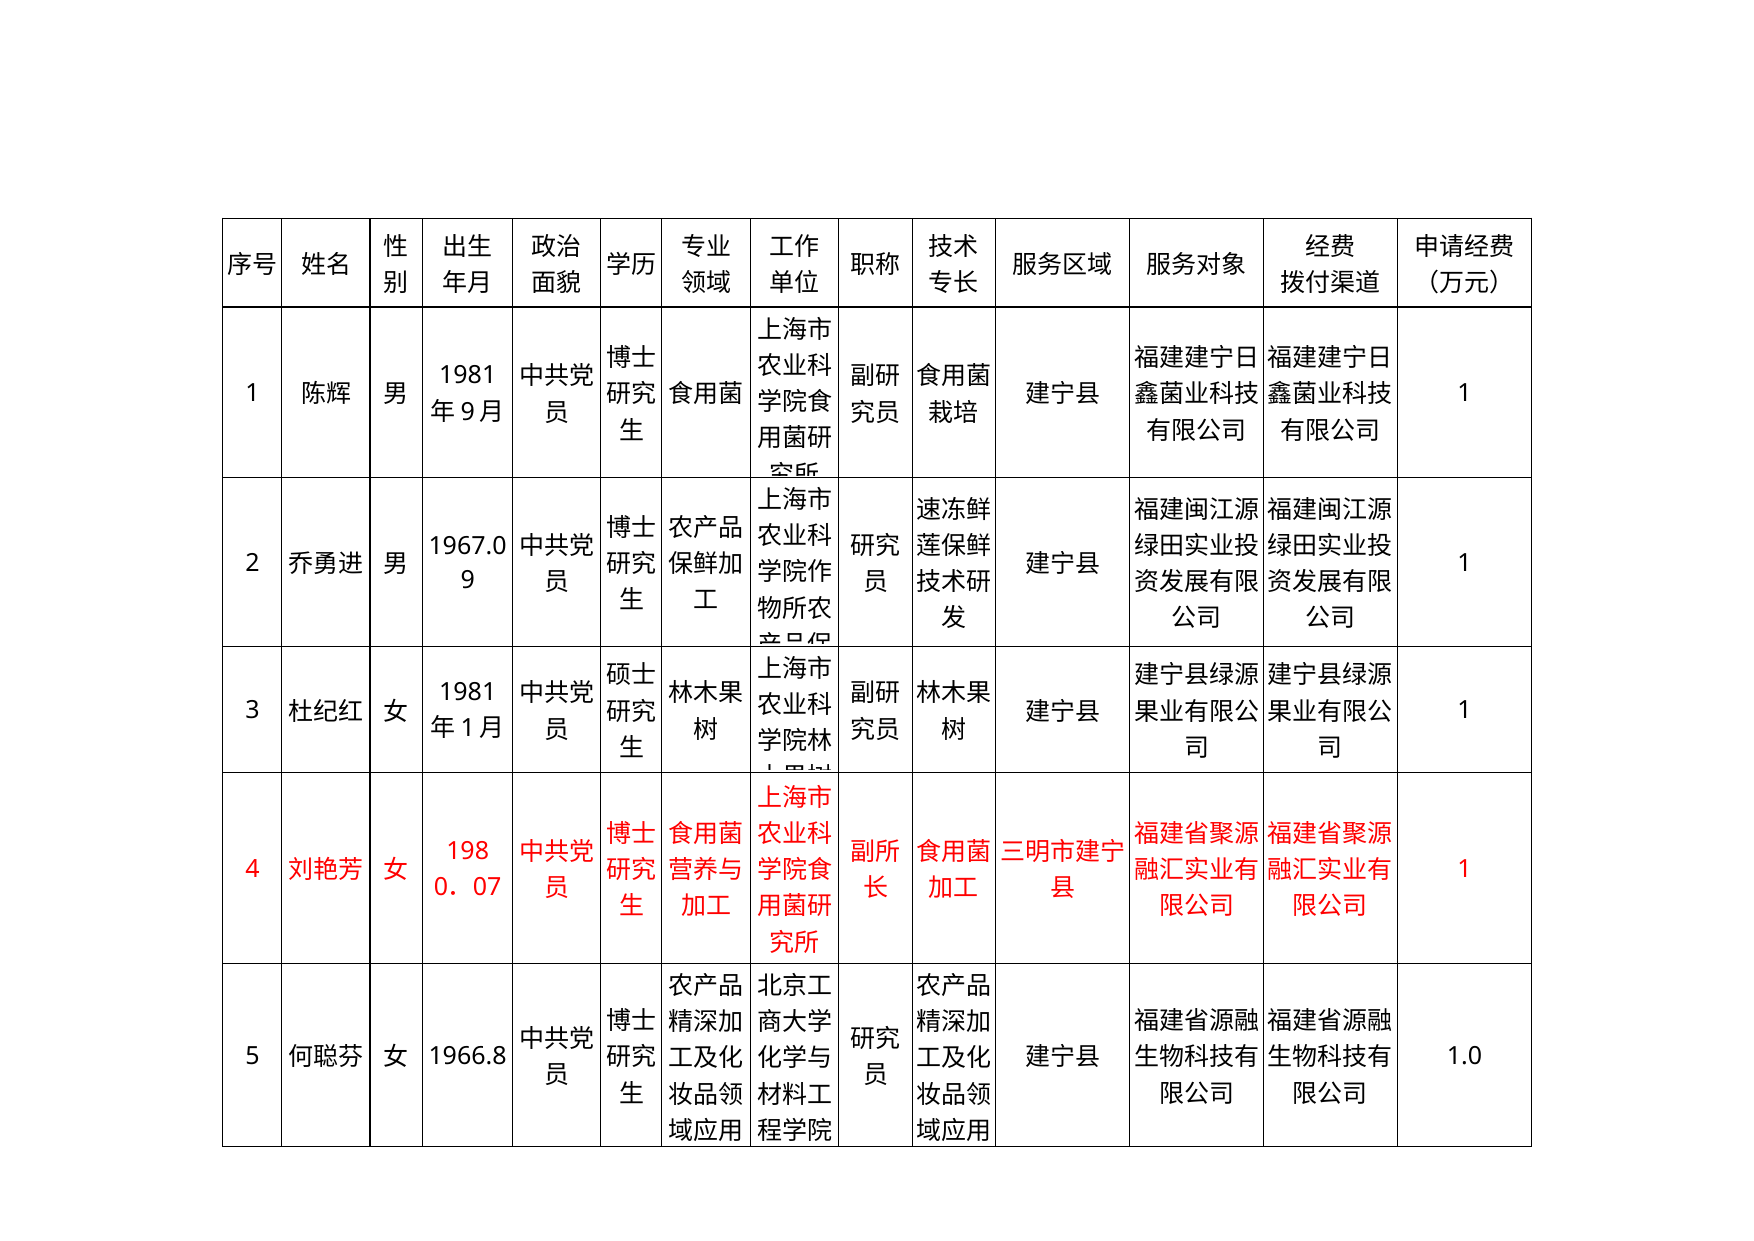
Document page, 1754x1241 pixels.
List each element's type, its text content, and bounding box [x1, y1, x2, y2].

table_cell 农产品保鲜加工 [662, 478, 750, 646]
table_cell 中共党员 [513, 647, 600, 772]
table_header 职称 [839, 219, 912, 306]
table_cell 三明市建宁县 [996, 773, 1129, 963]
table_cell 1967.09 [423, 478, 512, 646]
table_cell 副研究员 [839, 647, 912, 772]
table_cell 何聪芬 [282, 964, 369, 1146]
table_cell 食用菌 [662, 308, 750, 477]
table_cell 1966.8 [423, 964, 512, 1146]
table_cell 博士研究生 [601, 773, 661, 963]
table_cell 副所长 [839, 773, 912, 963]
table_cell 速冻鲜莲保鲜技术研发 [913, 478, 995, 646]
table_cell 建宁县绿源果业有限公司 [1264, 647, 1397, 772]
table_cell 农产品精深加工及化妆品领域应用 [662, 964, 750, 1146]
table_cell 女 [371, 647, 422, 772]
table_header 工作 单位 [751, 219, 838, 306]
table_cell 福建闽江源绿田实业投资发展有限公司 [1264, 478, 1397, 646]
table_cell 建宁县 [996, 308, 1129, 477]
table_cell 1 [223, 308, 281, 477]
table_cell 林木果树 [662, 647, 750, 772]
table_cell 福建省聚源融汇实业有限公司 [1264, 773, 1397, 963]
table_cell 1 [1398, 773, 1531, 963]
table_cell 上海市农业科学院食用菌研究所 [751, 773, 838, 963]
table_cell 建宁县绿源果业有限公司 [1130, 647, 1263, 772]
table_cell 男 [371, 308, 422, 477]
table_cell 陈辉 [282, 308, 369, 477]
table_cell 1 [1398, 308, 1531, 477]
table_header 序号 [223, 219, 281, 306]
table_header 学历 [601, 219, 661, 306]
table_cell 3 [223, 647, 281, 772]
table_cell 研究员 [839, 478, 912, 646]
table_cell 杜纪红 [282, 647, 369, 772]
table_header 经费 拨付渠道 [1264, 219, 1397, 306]
table_cell 中共党员 [513, 964, 600, 1146]
table_cell 1981年1月 [423, 647, 512, 772]
table_cell 博士研究生 [601, 308, 661, 477]
table_cell 4 [223, 773, 281, 963]
table_cell 林木果树 [913, 647, 995, 772]
table_header 申请经费 （万元） [1398, 219, 1531, 306]
table_cell 中共党员 [513, 478, 600, 646]
table_cell 农产品精深加工及化妆品领域应用 [913, 964, 995, 1146]
table_cell 福建省源融生物科技有限公司 [1130, 964, 1263, 1146]
table_cell 硕士研究生 [601, 647, 661, 772]
table_cell 博士研究生 [601, 964, 661, 1146]
table_cell 中共党员 [513, 308, 600, 477]
table_cell 1980．07 [423, 773, 512, 963]
table_cell 福建省聚源融汇实业有限公司 [1130, 773, 1263, 963]
table_cell 建宁县 [996, 964, 1129, 1146]
table_cell 食用菌栽培 [913, 308, 995, 477]
table_cell 研究员 [839, 964, 912, 1146]
table_cell 1981年9月 [423, 308, 512, 477]
table_cell 中共党员 [513, 773, 600, 963]
table_cell 女 [371, 773, 422, 963]
table_cell 上海市农业科学院作物所农产品保鲜加工研究中心 [751, 478, 838, 646]
table_cell 5 [223, 964, 281, 1146]
table_cell 上海市农业科学院林木果树研究所 [751, 647, 838, 772]
table_header 技术 专长 [913, 219, 995, 306]
table_cell 建宁县 [996, 647, 1129, 772]
table_header 服务区域 [996, 219, 1129, 306]
table_cell 2 [223, 478, 281, 646]
table_header 专业 领域 [662, 219, 750, 306]
table_cell 博士研究生 [601, 478, 661, 646]
table_cell 1.0 [1398, 964, 1531, 1146]
table_cell 女 [371, 964, 422, 1146]
table_cell 食用菌营养与加工 [662, 773, 750, 963]
table_header 性别 [371, 219, 422, 306]
table_cell 福建建宁日鑫菌业科技有限公司 [1130, 308, 1263, 477]
table_cell 男 [371, 478, 422, 646]
table_header 姓名 [282, 219, 369, 306]
table_cell 建宁县 [996, 478, 1129, 646]
table_header 政治 面貌 [513, 219, 600, 306]
table_cell 1 [1398, 647, 1531, 772]
table_cell 福建省源融生物科技有限公司 [1264, 964, 1397, 1146]
table_cell 副研究员 [839, 308, 912, 477]
table_cell 刘艳芳 [282, 773, 369, 963]
table_cell 乔勇进 [282, 478, 369, 646]
table_header 服务对象 [1130, 219, 1263, 306]
table_cell 1 [1398, 478, 1531, 646]
table_header 出生 年月 [423, 219, 512, 306]
table_cell 福建闽江源绿田实业投资发展有限公司 [1130, 478, 1263, 646]
table_cell 上海市农业科学院食用菌研究所 [751, 308, 838, 477]
table_cell 北京工商大学化学与材料工程学院 [751, 964, 838, 1146]
table_cell 福建建宁日鑫菌业科技有限公司 [1264, 308, 1397, 477]
table_cell 食用菌加工 [913, 773, 995, 963]
